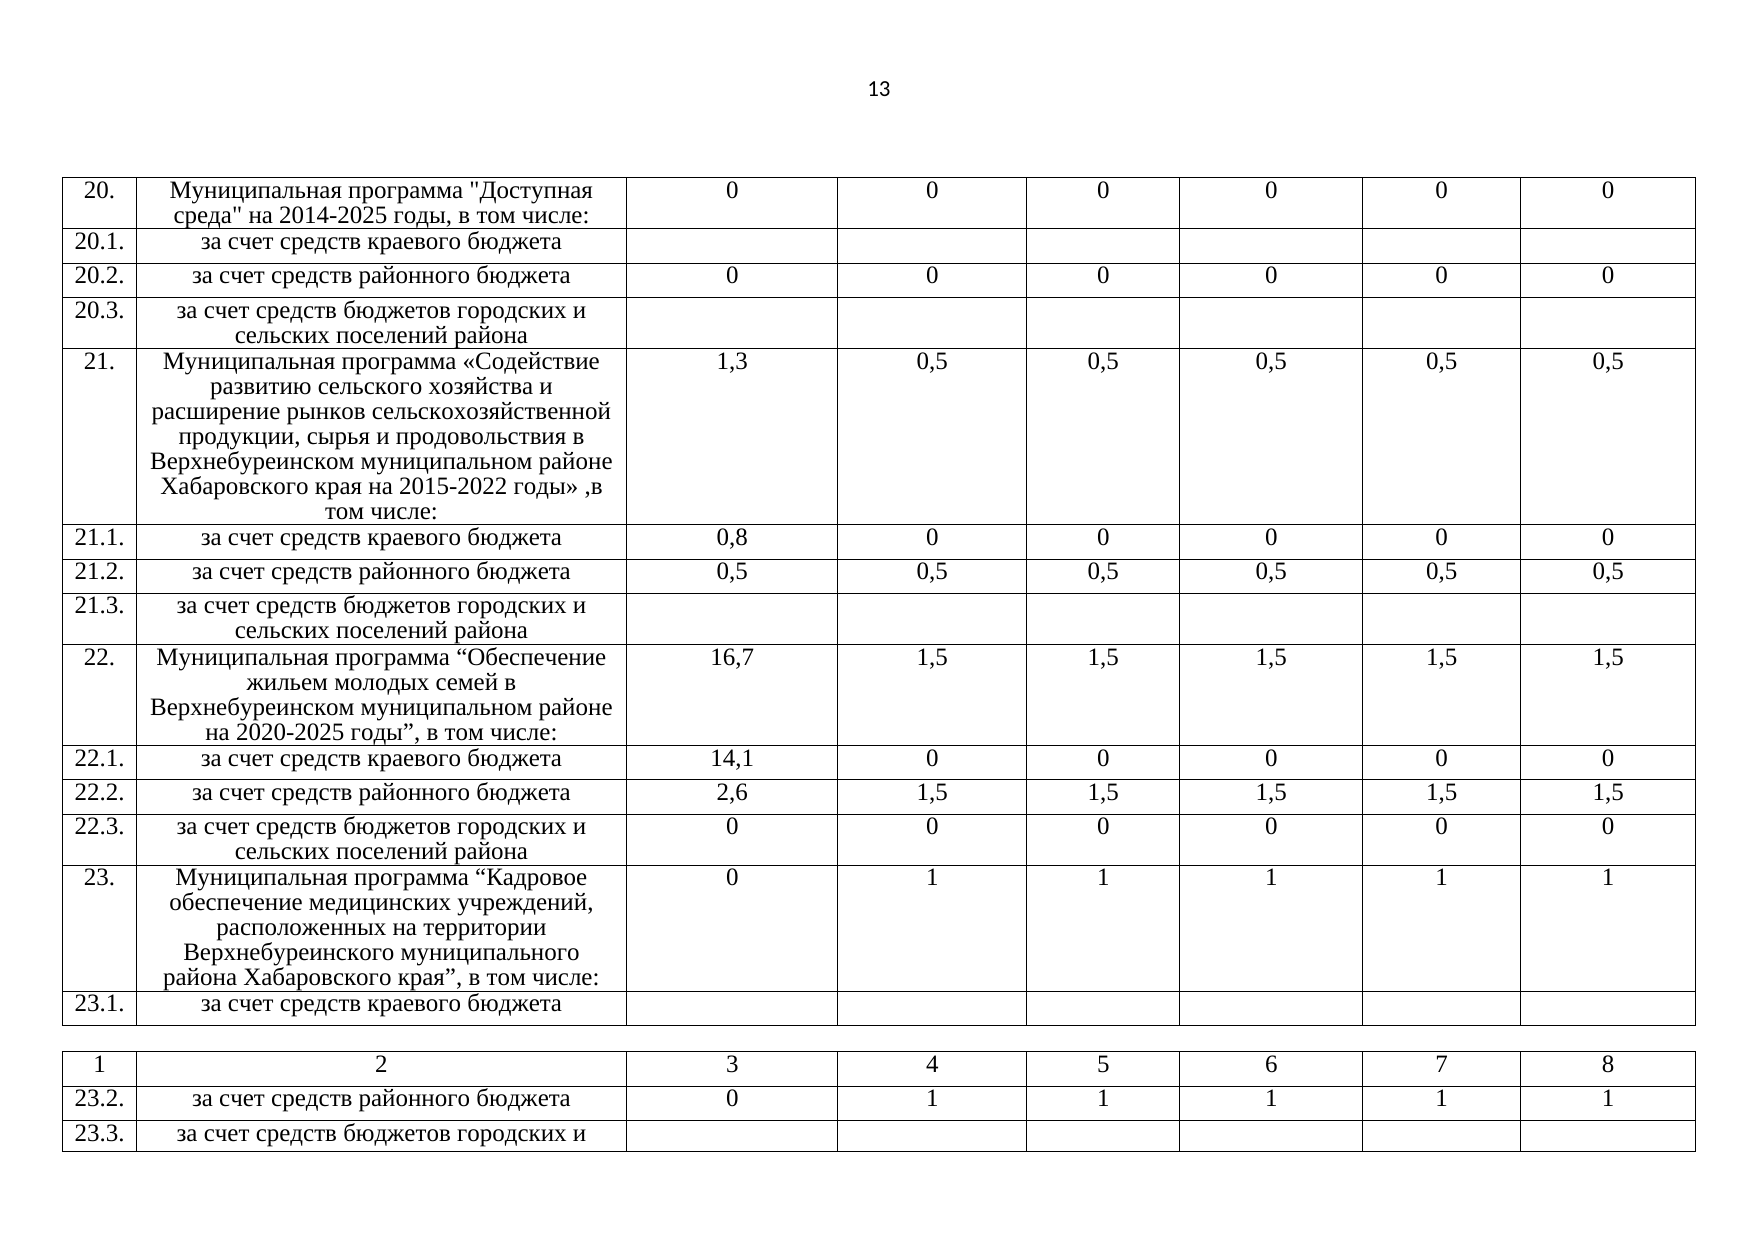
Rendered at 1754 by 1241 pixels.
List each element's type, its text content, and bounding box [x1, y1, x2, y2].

table_cell за счет средств районного бюджета [137, 780, 626, 814]
table_header 5 [1027, 1052, 1179, 1086]
table_cell [1521, 992, 1695, 1025]
table_cell 22.1. [63, 746, 136, 779]
table_cell 0 [1180, 264, 1362, 297]
table_cell 1 [838, 866, 1026, 991]
table_cell 0,5 [1521, 349, 1695, 524]
table_cell 1 [1521, 1087, 1695, 1120]
table_cell [1027, 298, 1179, 348]
table_cell [627, 594, 837, 644]
table_cell 0 [1027, 264, 1179, 297]
table_cell 0 [838, 815, 1026, 865]
table_cell 23.2. [63, 1087, 136, 1120]
table_cell [1521, 298, 1695, 348]
table_cell 1,5 [1027, 645, 1179, 745]
table_cell 0 [1027, 815, 1179, 865]
table_cell [1180, 298, 1362, 348]
table_cell [1363, 229, 1520, 263]
table_cell 1 [1027, 1087, 1179, 1120]
table_cell 1,5 [1027, 780, 1179, 814]
table_cell 0 [1363, 178, 1520, 228]
table_cell 0 [838, 525, 1026, 558]
table_cell [1363, 992, 1520, 1025]
table_cell 1,5 [1363, 645, 1520, 745]
table_cell за счет средств районного бюджета [137, 560, 626, 593]
table_cell 0 [1521, 746, 1695, 779]
table_cell Муниципальная программа "Доступная среда" на 2014-2025 годы, в том числе: [137, 178, 626, 228]
table_cell [838, 594, 1026, 644]
table_cell 0,5 [1521, 560, 1695, 593]
table_cell за счет средств бюджетов городских и сельских поселений района [137, 815, 626, 865]
table_cell за счет средств краевого бюджета [137, 525, 626, 558]
table_cell 0,8 [627, 525, 837, 558]
table_cell 1,3 [627, 349, 837, 524]
table_cell 0 [1180, 178, 1362, 228]
table_cell 22.3. [63, 815, 136, 865]
table_cell 0,5 [1180, 349, 1362, 524]
table_cell 0 [1363, 746, 1520, 779]
table_cell [1027, 594, 1179, 644]
table_cell 20.2. [63, 264, 136, 297]
table_cell [1180, 229, 1362, 263]
table_cell 23.3. [63, 1121, 136, 1151]
table_cell за счет средств краевого бюджета [137, 746, 626, 779]
table_cell 1,5 [1180, 645, 1362, 745]
table_cell 1 [1027, 866, 1179, 991]
table_cell [1521, 594, 1695, 644]
table_cell 0 [1363, 264, 1520, 297]
table_cell 0 [1363, 525, 1520, 558]
table_cell 1,5 [1180, 780, 1362, 814]
table_cell 20.1. [63, 229, 136, 263]
table_header 8 [1521, 1052, 1695, 1086]
table_cell [1180, 1121, 1362, 1151]
table_header 7 [1363, 1052, 1520, 1086]
table_cell 1 [1363, 1087, 1520, 1120]
table_cell [627, 229, 837, 263]
table_cell 0 [627, 264, 837, 297]
table_cell [838, 298, 1026, 348]
table_cell 0 [1363, 815, 1520, 865]
table_cell 1 [1180, 1087, 1362, 1120]
table_cell 1 [1180, 866, 1362, 991]
table_cell 1,5 [1521, 780, 1695, 814]
table_cell 1,5 [1521, 645, 1695, 745]
table_cell 0 [1027, 525, 1179, 558]
table_cell 0,5 [1180, 560, 1362, 593]
table_cell [1180, 594, 1362, 644]
table_cell за счет средств районного бюджета [137, 1087, 626, 1120]
table_cell Муниципальная программа “Кадровое обеспечение медицинских учреждений, расположенных на территории Верхнебуреинского муниципального района Хабаровского края”, в том числе: [137, 866, 626, 991]
table_cell [1363, 298, 1520, 348]
table_cell [838, 229, 1026, 263]
table_cell 0,5 [1363, 560, 1520, 593]
table_cell 20.3. [63, 298, 136, 348]
table_cell [1027, 992, 1179, 1025]
table_cell 0 [1521, 178, 1695, 228]
table_cell 0 [838, 178, 1026, 228]
table_cell 0 [1180, 815, 1362, 865]
table_cell 1,5 [838, 780, 1026, 814]
table_cell 0,5 [1363, 349, 1520, 524]
table_cell 0 [1027, 746, 1179, 779]
table_cell 0 [1180, 525, 1362, 558]
table_cell 21.1. [63, 525, 136, 558]
table_header 6 [1180, 1052, 1362, 1086]
table_cell за счет средств краевого бюджета [137, 229, 626, 263]
table_cell 1 [1363, 866, 1520, 991]
table_cell 0 [1521, 525, 1695, 558]
table_cell [1363, 594, 1520, 644]
table_cell 1 [1521, 866, 1695, 991]
table_cell [1521, 1121, 1695, 1151]
table_cell 23.1. [63, 992, 136, 1025]
table_cell 0,5 [838, 560, 1026, 593]
table_header 4 [838, 1052, 1026, 1086]
table_cell 1,5 [1363, 780, 1520, 814]
table_cell 0 [1180, 746, 1362, 779]
table_cell 1,5 [838, 645, 1026, 745]
table_cell 0 [1521, 815, 1695, 865]
table_cell 0,5 [1027, 349, 1179, 524]
table_cell [1027, 1121, 1179, 1151]
table_cell 0 [838, 264, 1026, 297]
table_cell 16,7 [627, 645, 837, 745]
table_cell 21.2. [63, 560, 136, 593]
table_cell [627, 992, 837, 1025]
table_header 3 [627, 1052, 837, 1086]
table_cell 0 [1027, 178, 1179, 228]
table_cell 23. [63, 866, 136, 991]
table_cell 0,5 [1027, 560, 1179, 593]
table_cell 22.2. [63, 780, 136, 814]
table_cell 0,5 [838, 349, 1026, 524]
table_cell 21. [63, 349, 136, 524]
table_cell 2,6 [627, 780, 837, 814]
table_cell за счет средств районного бюджета [137, 264, 626, 297]
table_header 1 [63, 1052, 136, 1086]
table_cell 0 [838, 746, 1026, 779]
table_cell за счет средств бюджетов городских и сельских поселений района [137, 594, 626, 644]
table_cell 20. [63, 178, 136, 228]
table_cell Муниципальная программа «Содействие развитию сельского хозяйства и расширение рынков сельскохозяйственной продукции, сырья и продовольствия в Верхнебуреинском муниципальном районе Хабаровского края на 2015-2022 годы» ,в том числе: [137, 349, 626, 524]
table_cell за счет средств краевого бюджета [137, 992, 626, 1025]
table_cell 1 [838, 1087, 1026, 1120]
table_cell за счет средств бюджетов городских и сельских поселений района [137, 298, 626, 348]
table_cell [838, 1121, 1026, 1151]
table_cell 14,1 [627, 746, 837, 779]
table_cell [1363, 1121, 1520, 1151]
table_cell 0 [1521, 264, 1695, 297]
table_cell [1521, 229, 1695, 263]
table_cell 0 [627, 815, 837, 865]
table_cell 22. [63, 645, 136, 745]
table_cell [627, 298, 837, 348]
table_header 2 [137, 1052, 626, 1086]
table_cell 0 [627, 866, 837, 991]
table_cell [137, 1121, 626, 1151]
table_cell 0,5 [627, 560, 837, 593]
table_cell [1027, 229, 1179, 263]
table_cell 21.3. [63, 594, 136, 644]
table_cell 0 [627, 1087, 837, 1120]
table_cell 0 [627, 178, 837, 228]
table_cell [838, 992, 1026, 1025]
table_cell [1180, 992, 1362, 1025]
table_cell [627, 1121, 837, 1151]
table_cell Муниципальная программа “Обеспечение жильем молодых семей в Верхнебуреинском муниципальном районе на 2020-2025 годы”, в том числе: [137, 645, 626, 745]
